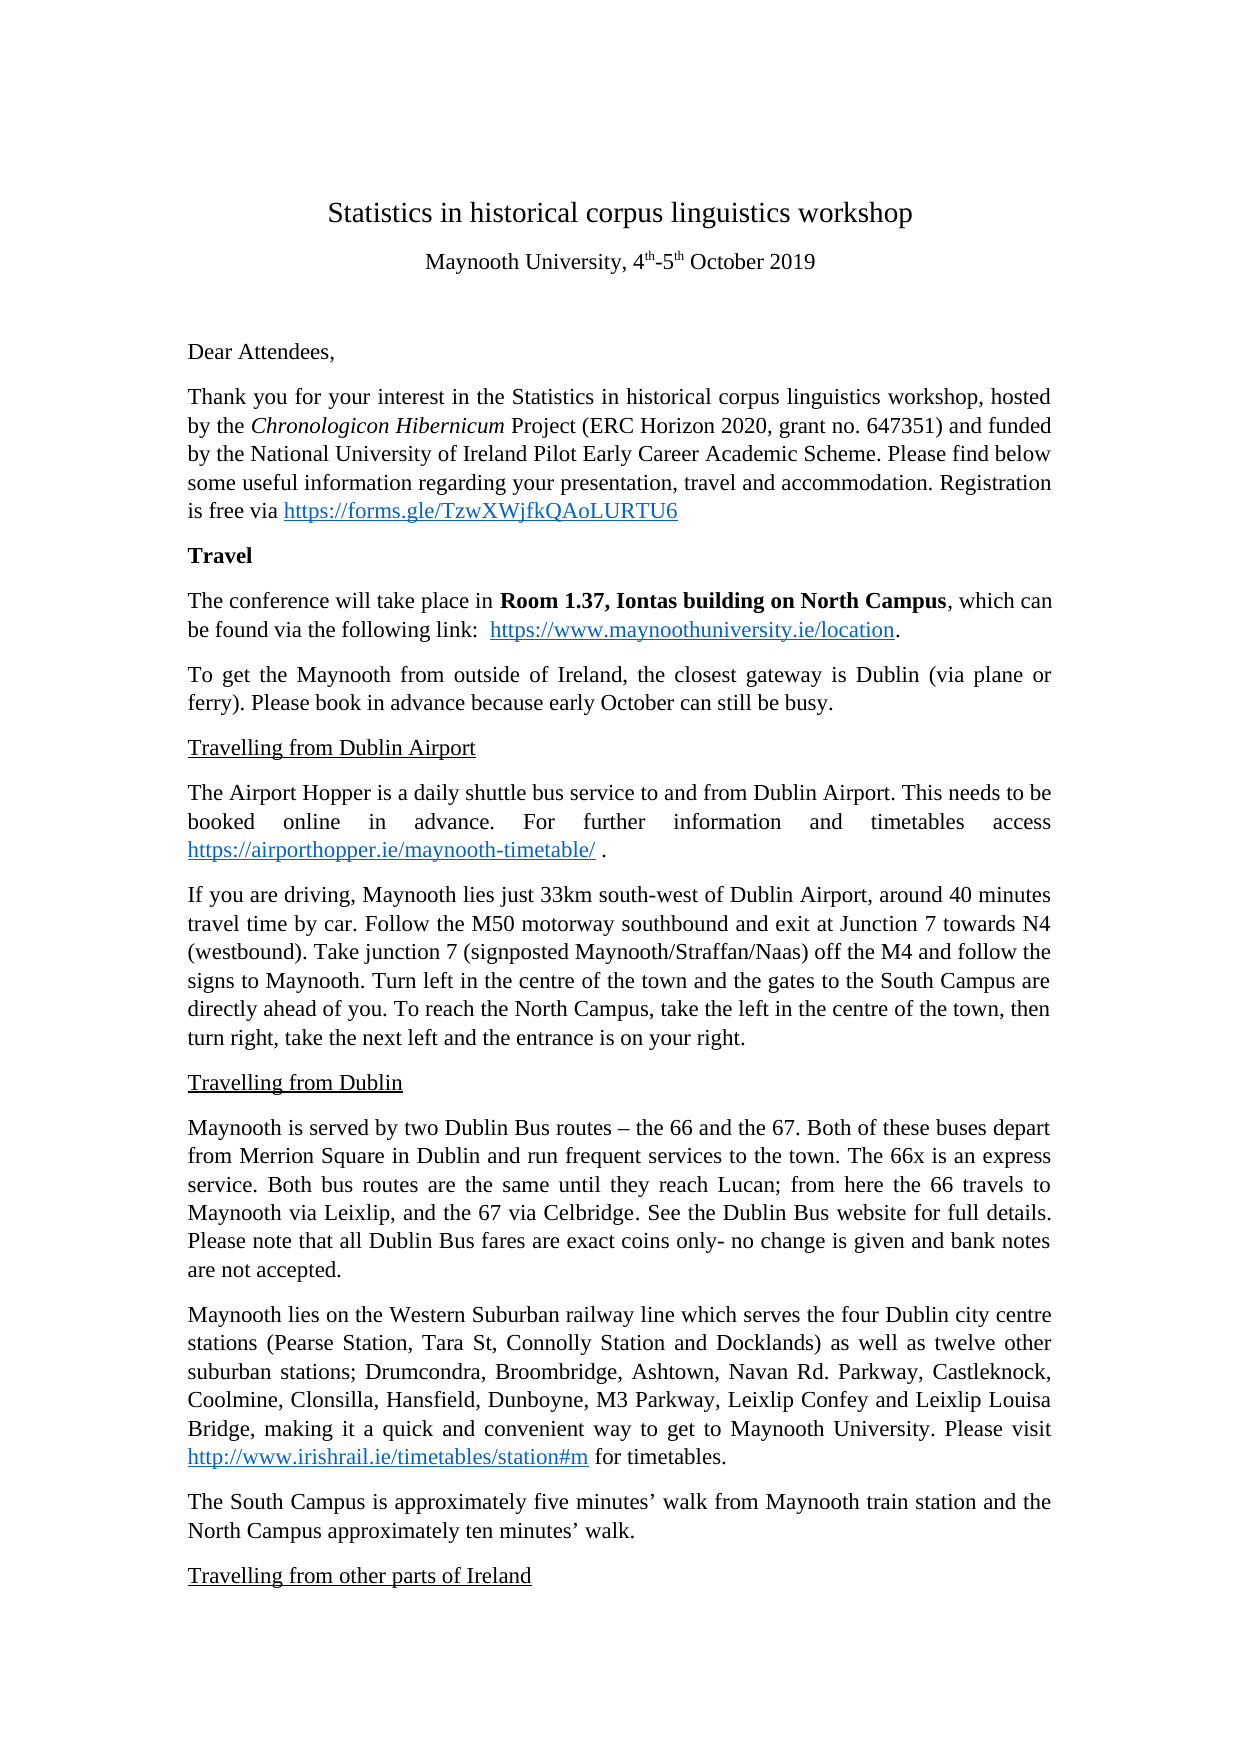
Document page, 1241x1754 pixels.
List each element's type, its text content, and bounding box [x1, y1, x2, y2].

text Dear Attendees, [187, 338, 1053, 364]
text The Airport Hopper is a daily shuttle bus service to and from Dublin Airport. This needs to be booked online in advance. For further information and timetables access https://airporthopper.ie/maynooth-timetable/ . [187, 779, 1053, 863]
text Maynooth lies on the Western Suburban railway line which serves the four Dublin city centre stations (Pearse Station, Tara St, Connolly Station and Docklands) as well as twelve other suburban stations; Drumcondra, Broombridge, Ashtown, Navan Rd. Parkway, Castleknock, Coolmine, Clonsilla, Hansfield, Dunboyne, M3 Parkway, Leixlip Confey and Leixlip Louisa Bridge, making it a quick and convenient way to get to Maynooth University. Please visit http://www.irishrail.ie/timetables/station#m for timetables. [187, 1301, 1053, 1469]
text Thank you for your interest in the Statistics in historical corpus linguistics workshop, hosted by the Chronologicon Hibernicum Project (ERC Horizon 2020, grant no. 647351) and funded by the National University of Ireland Pilot Early Career Academic Scheme. Please find below some useful information regarding your presentation, travel and accommodation. Registration is free via https://forms.gle/TzwXWjfkQAoLURTU6 [187, 383, 1053, 523]
text Travel [187, 542, 1053, 568]
text The conference will take place in Room 1.37, Iontas building on North Campus, which can be found via the following link: https://www.maynoothuniversity.ie/location. [187, 587, 1053, 642]
text Travelling from Dublin [187, 1069, 1053, 1095]
text Statistics in historical corpus linguistics workshop [187, 195, 1053, 229]
text Maynooth University, 4th-5th October 2019 [187, 248, 1053, 274]
text The South Campus is approximately five minutes’ walk from Maynooth train station and the North Campus approximately ten minutes’ walk. [187, 1488, 1053, 1543]
text If you are driving, Maynooth lies just 33km south-west of Dublin Airport, around 40 minutes travel time by car. Follow the M50 motorway southbound and exit at Junction 7 towards N4 (westbound). Take junction 7 (signposted Maynooth/Straffan/Naas) off the M4 and follow the signs to Maynooth. Turn left in the centre of the town and the gates to the South Campus are directly ahead of you. To reach the North Campus, take the left in the centre of the town, then turn right, take the next left and the entrance is on your right. [187, 881, 1053, 1050]
text Travelling from other parts of Ireland [187, 1562, 1053, 1588]
text To get the Maynooth from outside of Ireland, the closest gateway is Dublin (via plane or ferry). Please book in advance because early October can still be busy. [187, 661, 1053, 716]
text Maynooth is served by two Dublin Bus routes – the 66 and the 67. Both of these buses depart from Merrion Square in Dublin and run frequent services to the town. The 66x is an express service. Both bus routes are the same until they reach Lucan; from here the 66 travels to Maynooth via Leixlip, and the 67 via Celbridge​. See the Dublin Bus website for full details. Please note that all Dublin Bus fares are exact coins only- no change is given and bank notes are not accepted. [187, 1114, 1053, 1282]
text Travelling from Dublin Airport [187, 734, 1053, 761]
